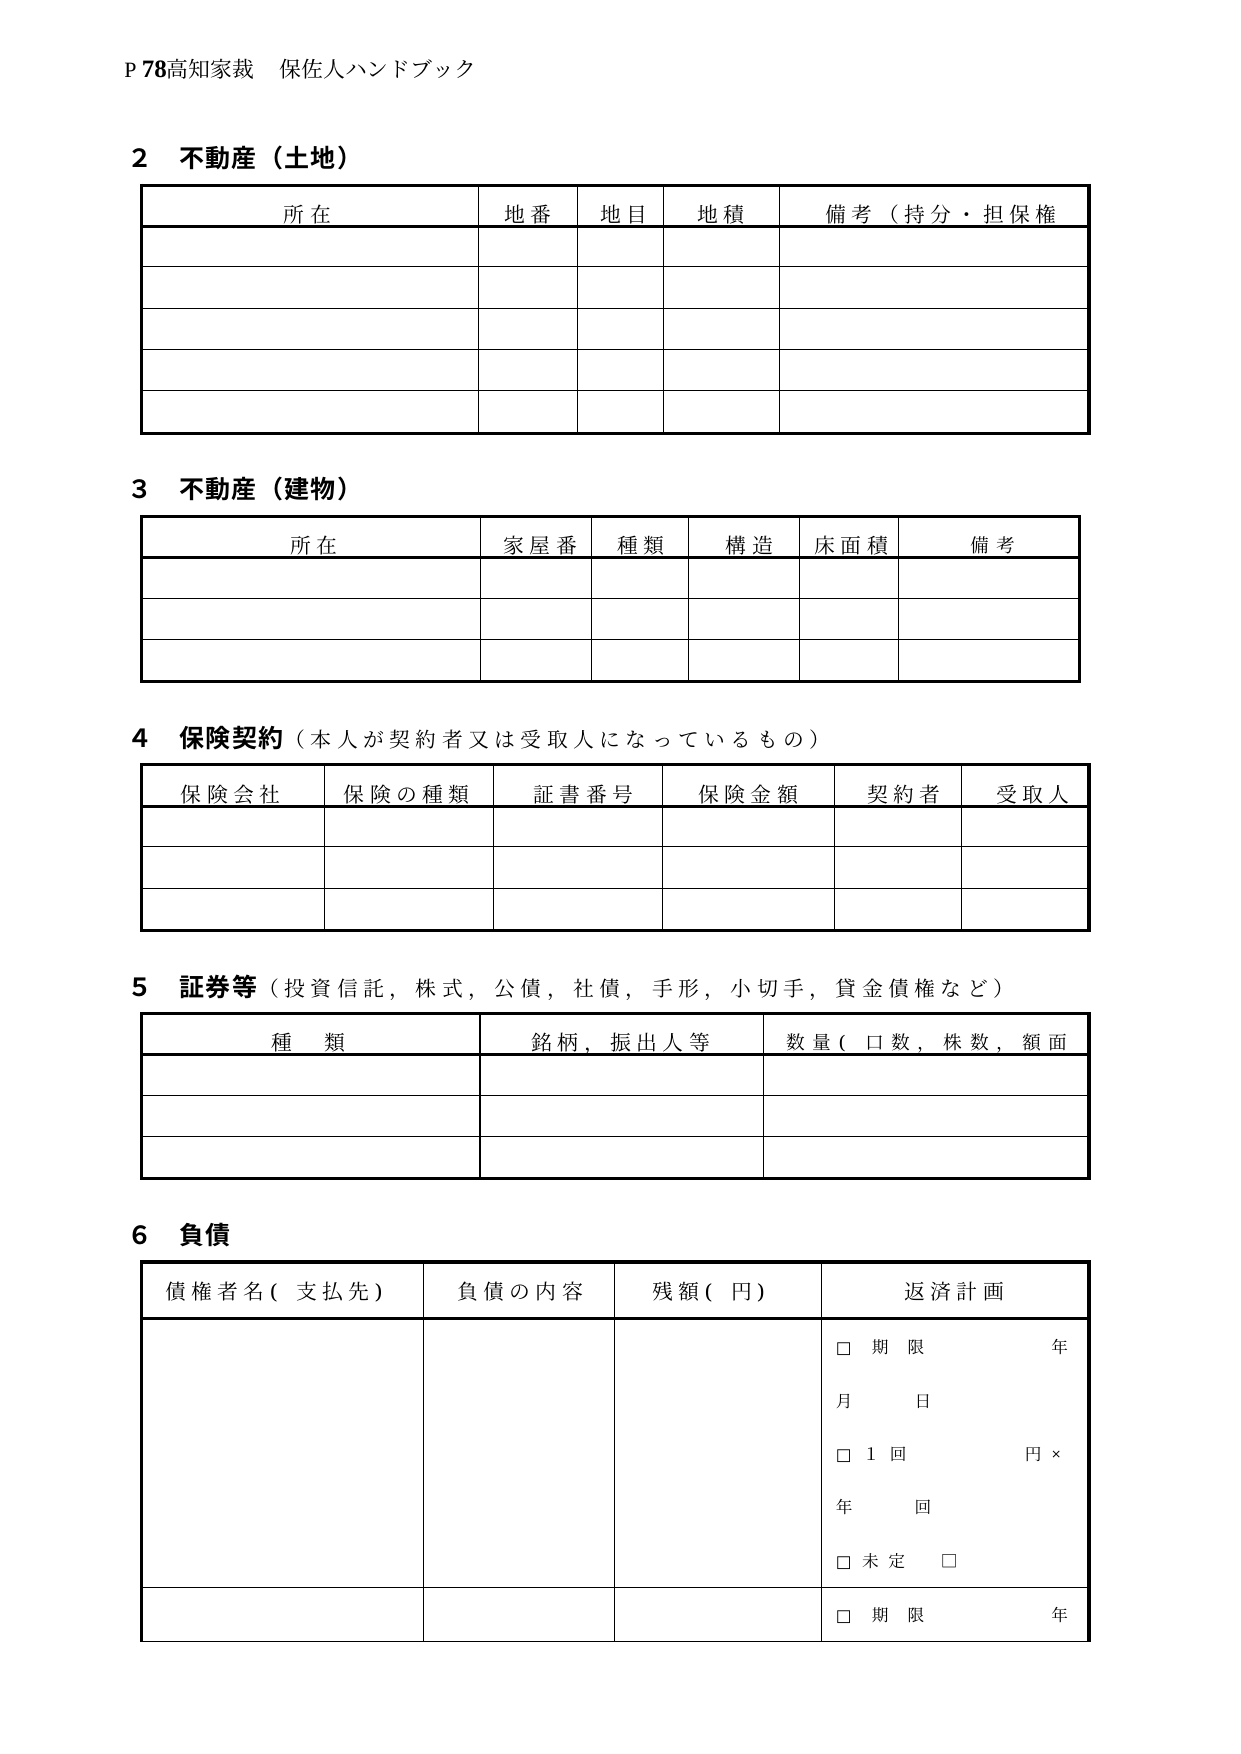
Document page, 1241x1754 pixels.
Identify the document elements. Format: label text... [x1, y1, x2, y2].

table_header 証書番号 [494, 766, 662, 805]
table_cell [578, 350, 663, 390]
table_cell [481, 1096, 763, 1136]
table_header 備考（持分・担保権等） [780, 187, 1087, 225]
table_cell [663, 889, 834, 929]
table_cell [764, 1056, 1087, 1094]
table_header 保険会社 [143, 766, 324, 805]
table_cell [578, 391, 663, 432]
table_cell [481, 640, 591, 680]
table_cell [592, 640, 688, 680]
table_cell [325, 889, 493, 929]
table_cell [615, 1320, 821, 1587]
table_header 構造 [689, 518, 799, 556]
table_cell □期限 年 月 日 □１回 円×年 回 □未定 □ [822, 1588, 1087, 1641]
table_cell [479, 228, 577, 266]
table_cell [424, 1320, 614, 1587]
table_header 残額(円) [615, 1264, 821, 1317]
table_header 地目 [578, 187, 663, 225]
table_cell [764, 1096, 1087, 1136]
table_cell [143, 350, 478, 390]
table_cell [578, 228, 663, 266]
table_cell [899, 559, 1078, 597]
table_cell [800, 599, 898, 639]
table_cell [664, 350, 779, 390]
table_cell [664, 267, 779, 308]
table_cell [664, 391, 779, 432]
table_cell [143, 640, 480, 680]
table_cell [481, 1056, 763, 1094]
table_header 受取人 [962, 766, 1087, 805]
table_header 負債の内容 [424, 1264, 614, 1317]
table_cell [143, 1320, 423, 1587]
table_header 地番 [479, 187, 577, 225]
table_cell [143, 309, 478, 349]
table_header 返済計画 [822, 1264, 1087, 1317]
table_cell [481, 1137, 763, 1177]
table_cell [325, 847, 493, 887]
table_cell [143, 1137, 479, 1177]
table_cell [424, 1588, 614, 1641]
text ２ 不動産（土地） [127, 130, 1072, 183]
table_cell [780, 309, 1087, 349]
table_cell [494, 808, 662, 846]
table_cell [479, 267, 577, 308]
table_cell [689, 599, 799, 639]
table_cell [780, 267, 1087, 308]
table_cell [143, 1588, 423, 1641]
table_cell [663, 808, 834, 846]
table_cell [143, 889, 324, 929]
table_header 備考 (持分・担保権等） [899, 518, 1078, 556]
table_cell [143, 1056, 479, 1094]
table_header 債権者名(支払先) [143, 1264, 423, 1317]
table_cell [689, 640, 799, 680]
table_cell [578, 267, 663, 308]
table_cell [494, 847, 662, 887]
table_cell [962, 889, 1087, 929]
table_cell [143, 228, 478, 266]
table_cell [780, 350, 1087, 390]
table_cell [664, 309, 779, 349]
table_header 地積(㎡) [664, 187, 779, 225]
text ３ 不動産（建物） [127, 461, 1072, 515]
table_cell [479, 309, 577, 349]
table_cell [800, 559, 898, 597]
table_cell [780, 228, 1087, 266]
table_cell [143, 267, 478, 308]
table_cell [325, 808, 493, 846]
table_cell [143, 808, 324, 846]
table_cell [800, 640, 898, 680]
table_cell [615, 1588, 821, 1641]
text ６ 負債 [127, 1207, 1072, 1260]
table_header 種類 [592, 518, 688, 556]
table_cell [663, 847, 834, 887]
table_header 床面積(㎡) [800, 518, 898, 556]
table_cell [479, 391, 577, 432]
table_header 保険金額 (受取額)(円) [663, 766, 834, 805]
table_cell [481, 559, 591, 597]
table_header 所在 [143, 187, 478, 225]
table_header 銘柄，振出人等 [481, 1015, 763, 1053]
table_cell [764, 1137, 1087, 1177]
table_header 種 類 [143, 1015, 479, 1053]
table_cell [143, 847, 324, 887]
table_cell [835, 808, 961, 846]
table_cell [780, 391, 1087, 432]
table_cell [143, 599, 480, 639]
table_cell [578, 309, 663, 349]
table_cell [494, 889, 662, 929]
table_header 保険の種類 [325, 766, 493, 805]
table_cell [592, 599, 688, 639]
table_header 所在 [143, 518, 480, 556]
text ５ 証券等（投資信託，株式，公債，社債，手形，小切手，貸金債権など） [127, 958, 1072, 1012]
table_cell [689, 559, 799, 597]
table_cell [835, 889, 961, 929]
table_cell [481, 599, 591, 639]
table_cell [664, 228, 779, 266]
table_cell [479, 350, 577, 390]
table_cell [592, 559, 688, 597]
text ４ 保険契約（本人が契約者又は受取人になっているもの） [127, 710, 1072, 763]
table_cell [143, 391, 478, 432]
table_header 家屋番号 [481, 518, 591, 556]
table_cell [962, 808, 1087, 846]
table_cell [899, 599, 1078, 639]
table_cell □期限 年 月 日 □１回 円×年 回 □未定 □ [822, 1320, 1087, 1587]
table_cell [143, 1096, 479, 1136]
table_cell [962, 847, 1087, 887]
table_header 契約者 [835, 766, 961, 805]
table_header 数量(口数，株数，額面金額等) [764, 1015, 1087, 1053]
table_cell [835, 847, 961, 887]
table_cell [899, 640, 1078, 680]
table_cell [143, 559, 480, 597]
